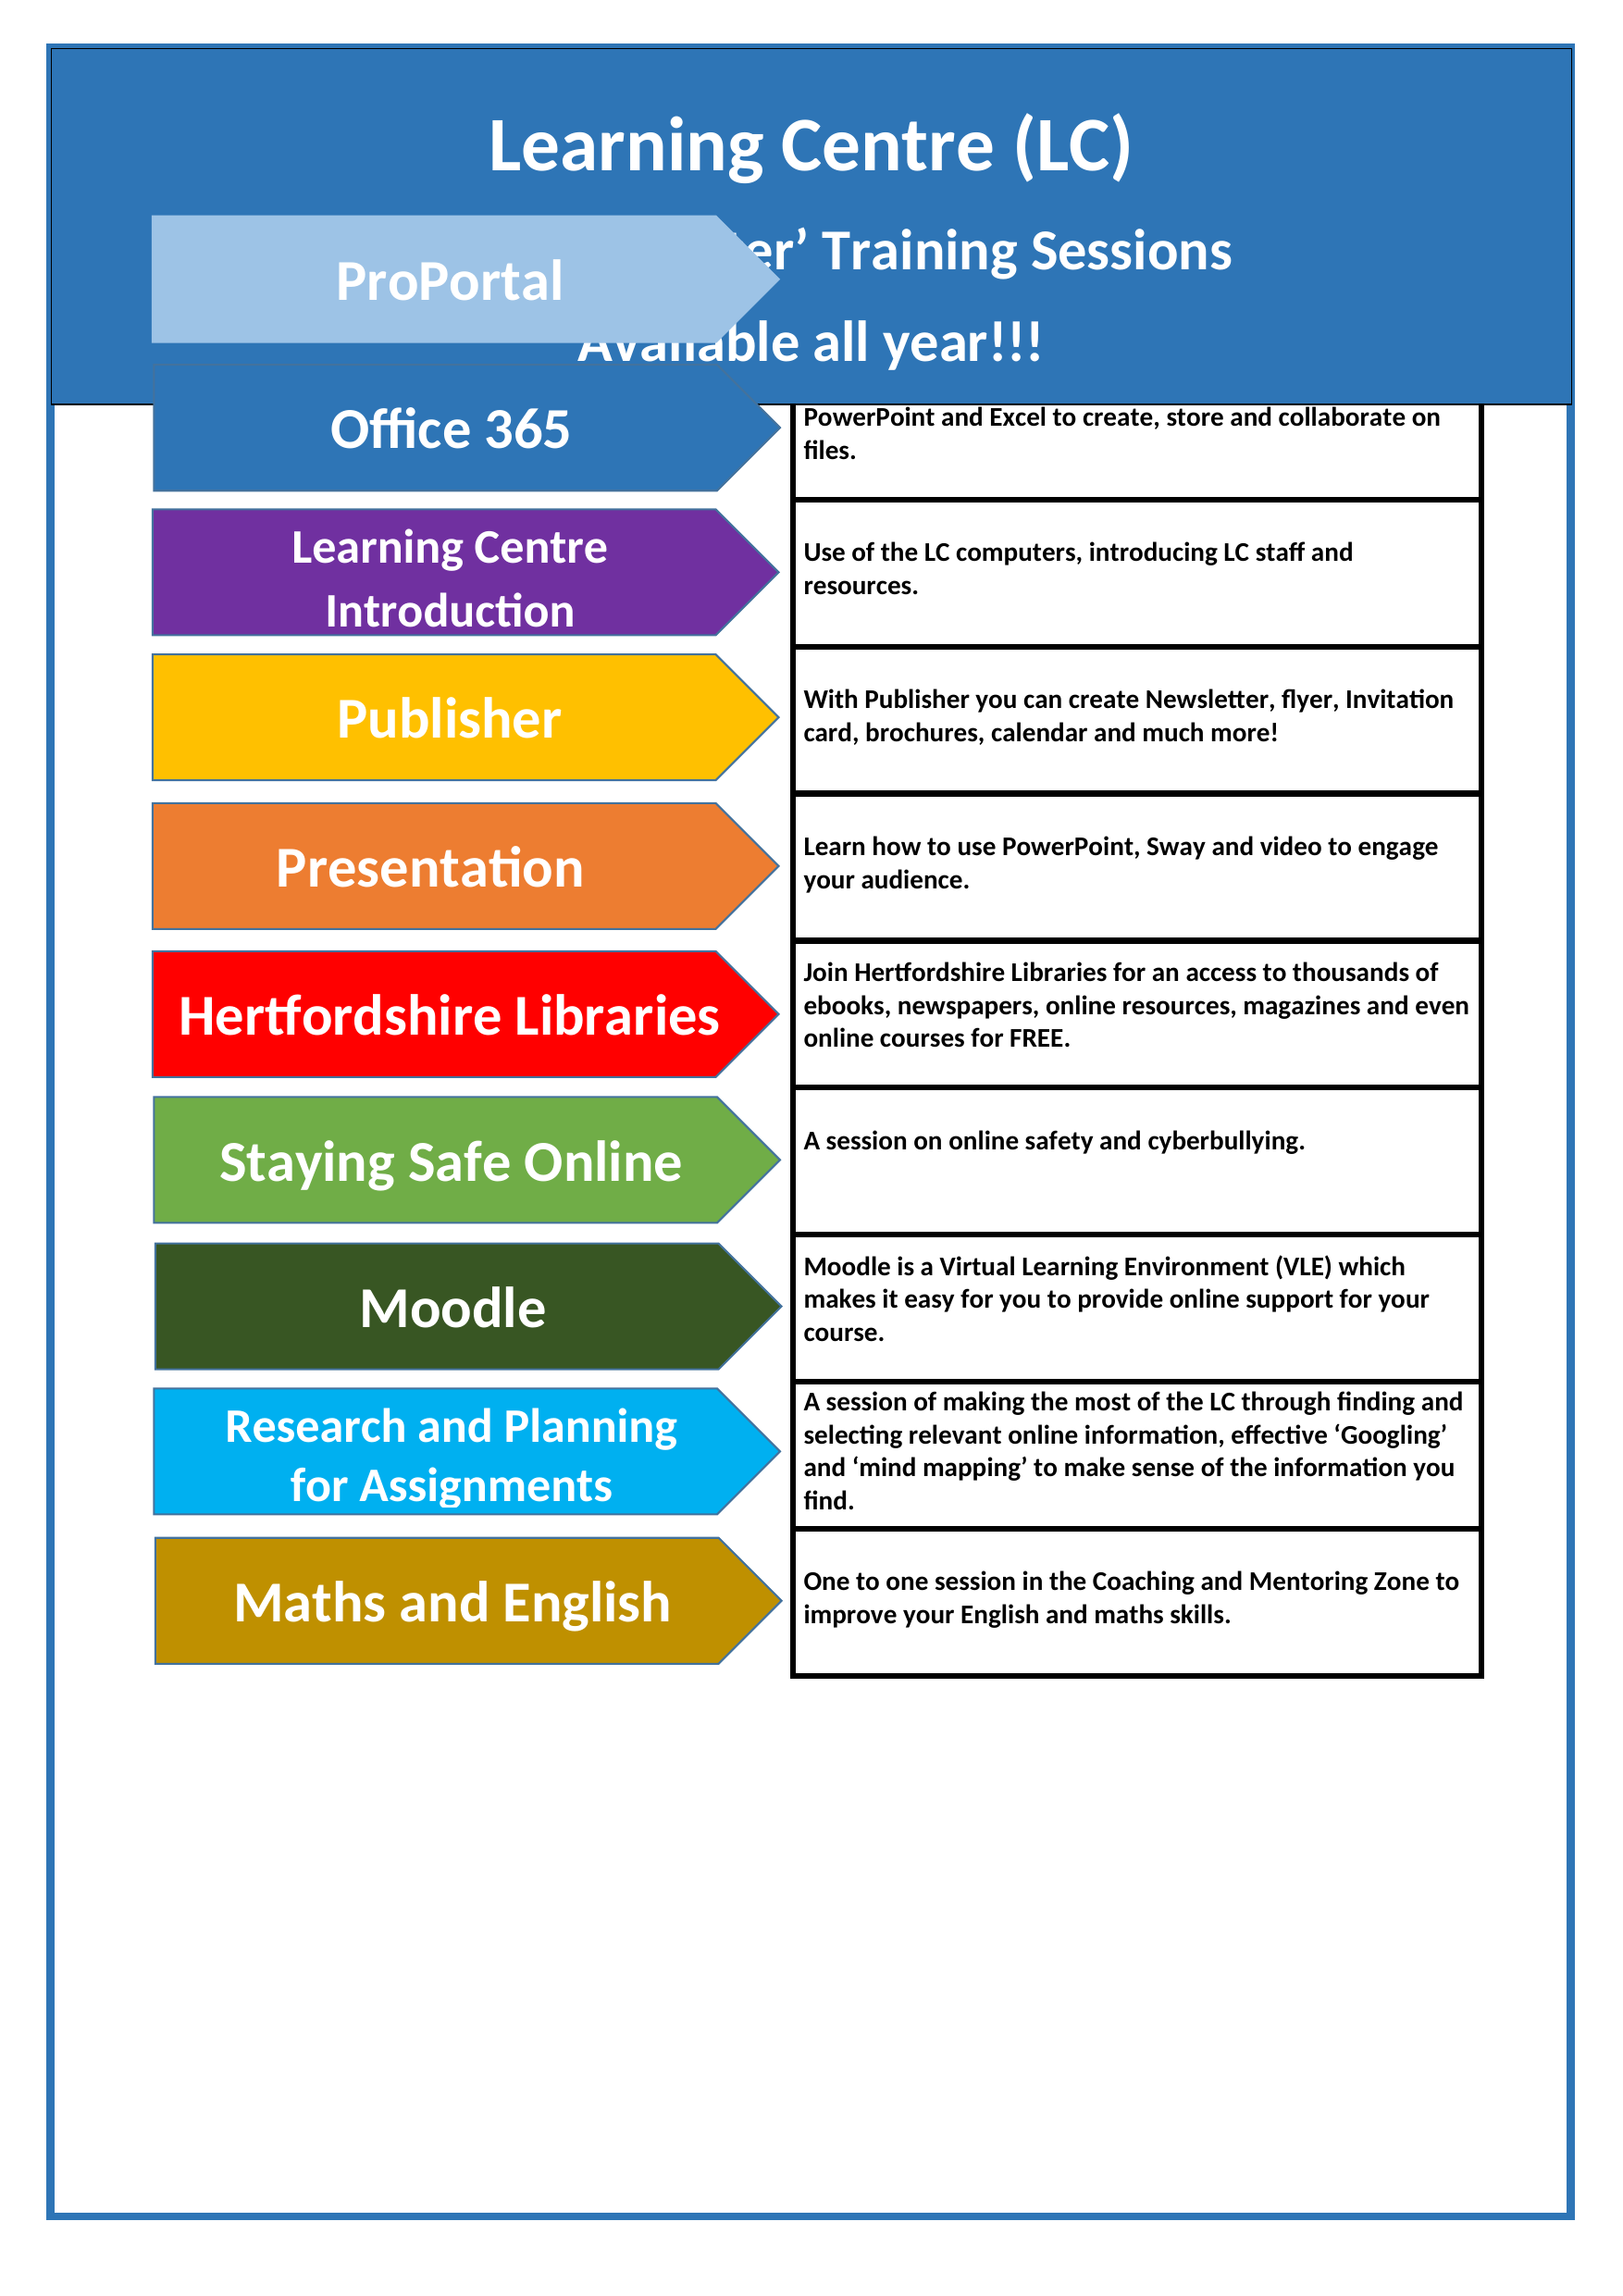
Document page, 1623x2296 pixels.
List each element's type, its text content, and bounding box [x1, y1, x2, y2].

table_cell Learn how to use PowerPoint, Sway and video to engage your audience. [796, 797, 1479, 937]
table_cell One to one session in the Coaching and Mentoring Zone to improve your English and maths skills. [796, 1532, 1479, 1672]
table_cell [139, 937, 790, 1085]
table_cell [139, 1379, 790, 1526]
table_cell [139, 497, 790, 644]
table_cell [139, 405, 790, 497]
table_cell A session of making the most of the LC through finding and selecting relevant online information, effective ‘Googling’ and ‘mind mapping’ to make sense of the information you find. [796, 1384, 1479, 1526]
table_cell [139, 1526, 790, 1672]
table_cell Moodle is a Virtual Learning Environment (VLE) which makes it easy for you to provide online support for your course. [796, 1237, 1479, 1379]
table_cell Join Hertfordshire Libraries for an access to thousands of ebooks, newspapers, online resources, magazines and even online courses for FREE. [796, 944, 1479, 1085]
table_cell A session on online safety and cyberbullying. [796, 1090, 1479, 1232]
table_cell Use of the LC computers, introducing LC staff and resources. [796, 503, 1479, 644]
table_cell [139, 1232, 790, 1379]
table_cell Learn how to use Outlook and the online versions of Word, PowerPoint and Excel to create, store and collaborate on files. [796, 405, 1479, 497]
table_cell [139, 644, 790, 790]
table_cell With Publisher you can create Newsletter, flyer, Invitation card, brochures, calendar and much more! [796, 650, 1479, 790]
table_cell [139, 1085, 790, 1232]
table_cell [139, 790, 790, 937]
